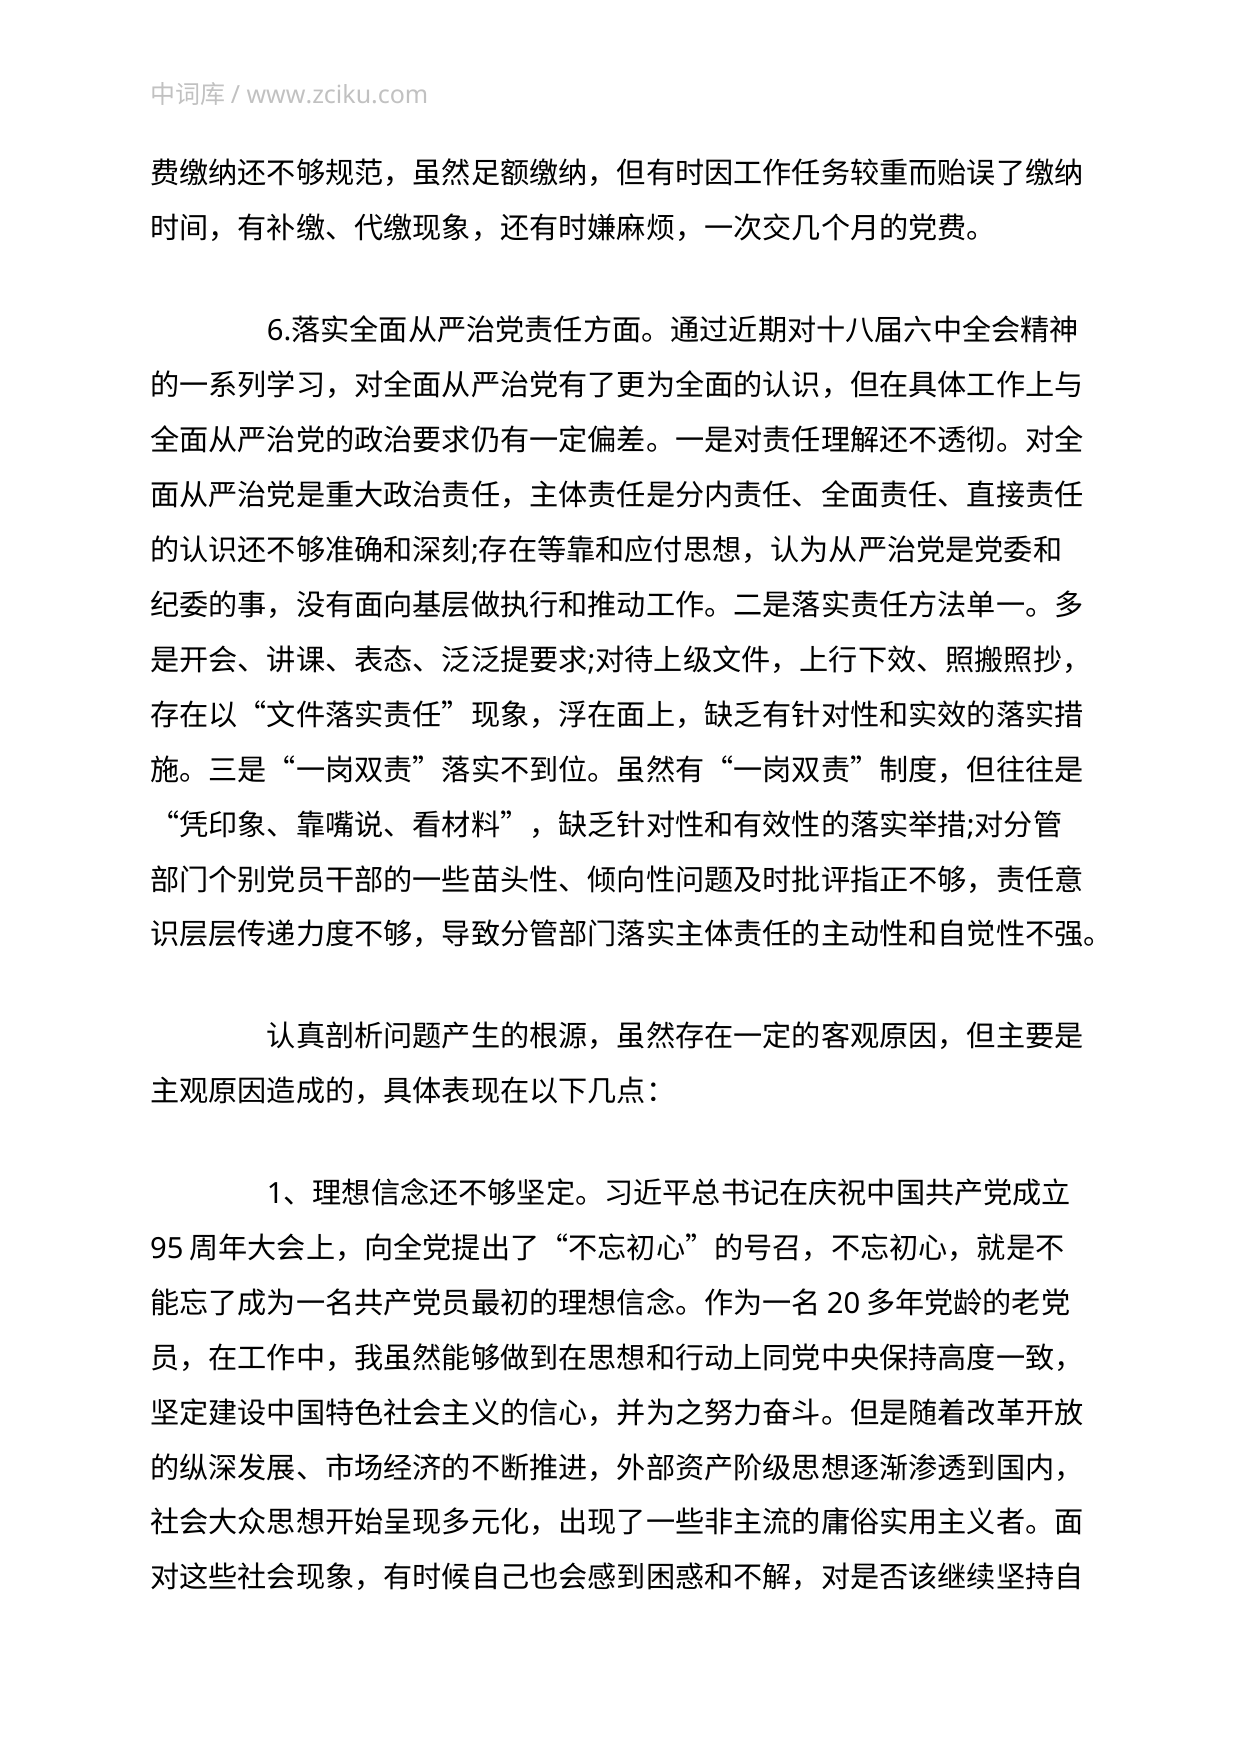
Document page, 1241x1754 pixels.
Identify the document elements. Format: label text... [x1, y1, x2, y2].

text 6.落实全面从严治党责任方面。通过近期对十八届六中全会精神的一系列学习，对全面从严治党有了更为全面的认识，但在具体工作上与全面从严治党的政治要求仍有一定偏差。一是对责任理解还不透彻。对全面从严治党是重大政治责任，主体责任是分内责任、全面责任、直接责任的认识还不够准确和深刻;存在等靠和应付思想，认为从严治党是党委和纪委的事，没有面向基层做执行和推动工作。二是落实责任方法单一。多是开会、讲课、表态、泛泛提要求;对待上级文件，上行下效、照搬照抄，存在以“文件落实责任”现象，浮在面上，缺乏有针对性和实效的落实措施。三是“一岗双责”落实不到位。虽然有“一岗双责”制度，但往往是“凭印象、靠嘴说、看材料”，缺乏针对性和有效性的落实举措;对分管部门个别党员干部的一些苗头性、倾向性问题及时批评指正不够，责任意识层层传递力度不够，导致分管部门落实主体责任的主动性和自觉性不强。 [150, 307, 1090, 953]
text 认真剖析问题产生的根源，虽然存在一定的客观原因，但主要是主观原因造成的，具体表现在以下几点： [150, 1013, 1090, 1110]
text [150, 1169, 1090, 1596]
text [150, 150, 1090, 247]
